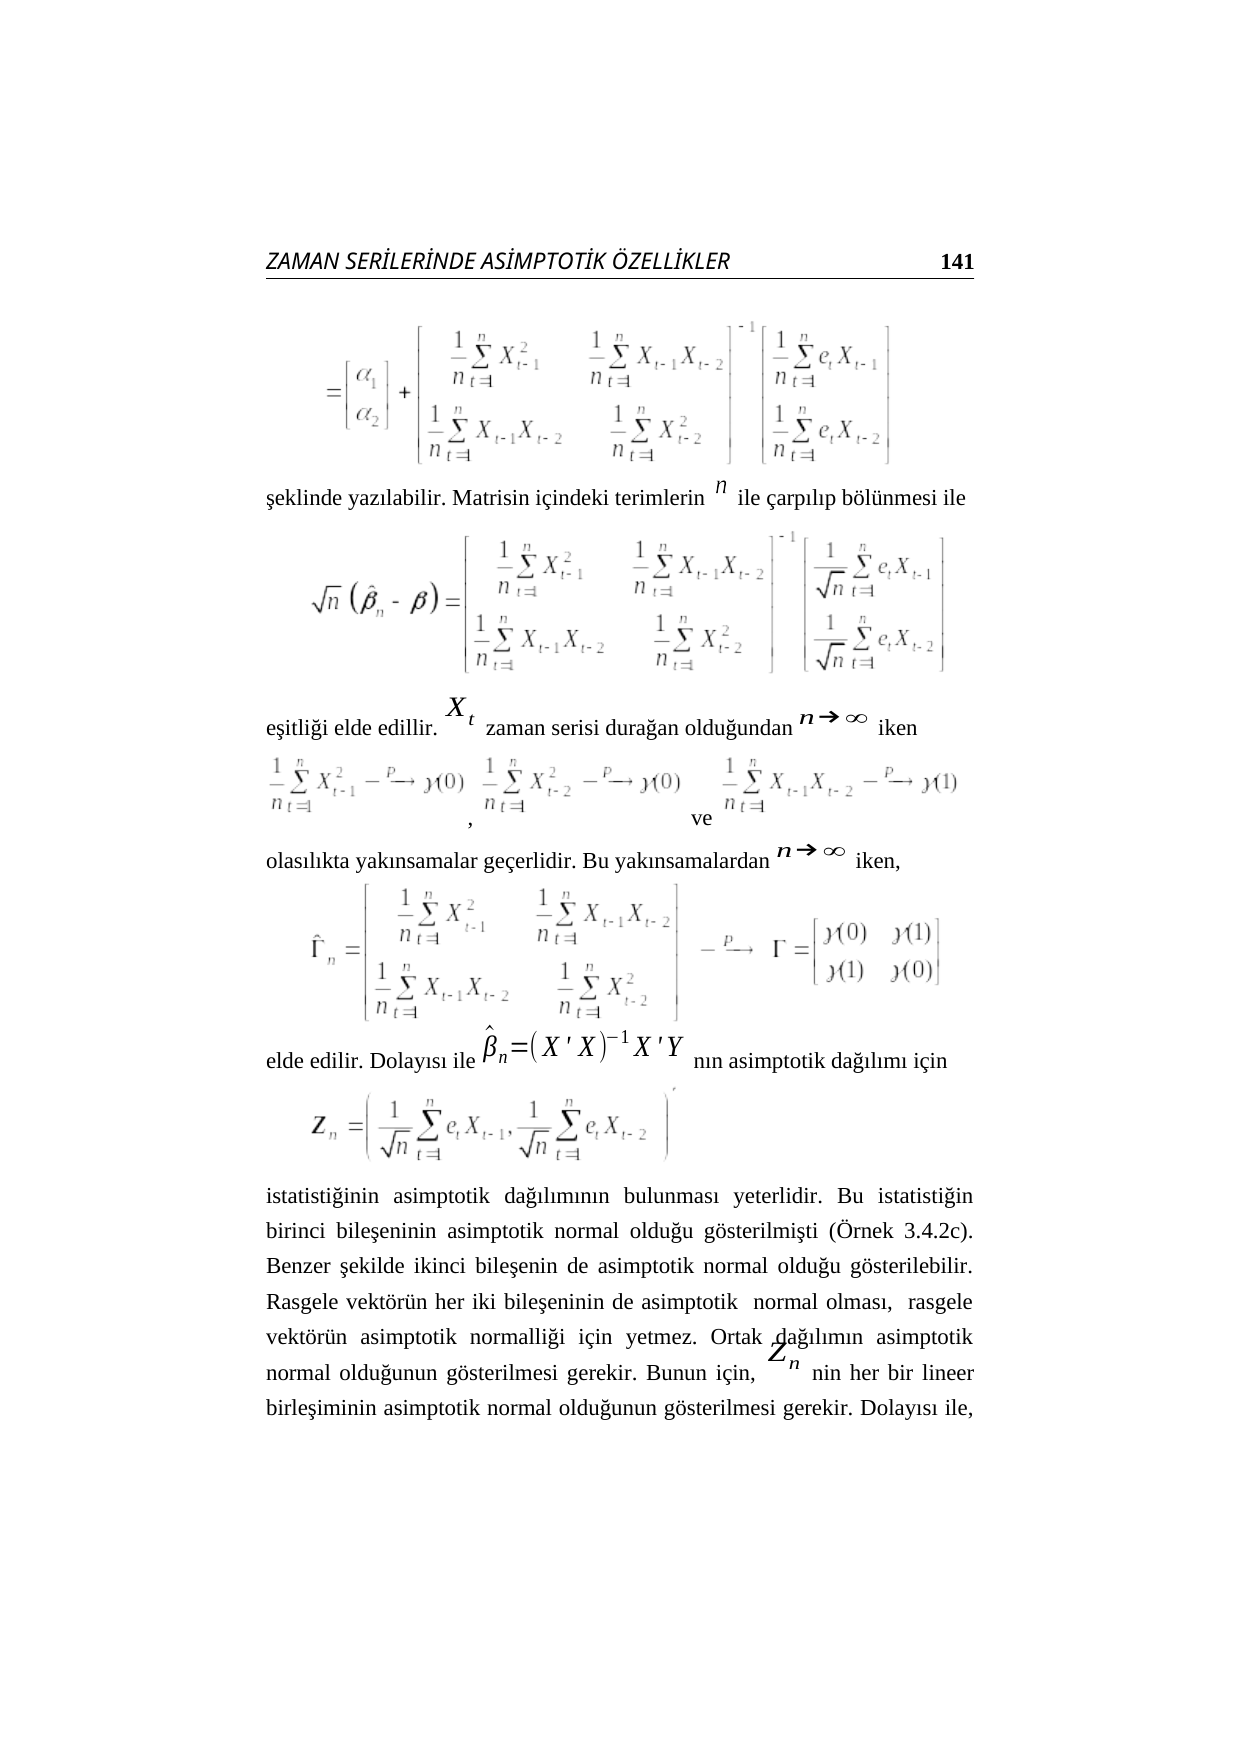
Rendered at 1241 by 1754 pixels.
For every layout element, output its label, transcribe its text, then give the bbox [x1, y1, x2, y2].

text olasılıkta yakınsamalar geçerlidir. Bu yakınsamalardan iken, [266, 838, 974, 873]
text şeklinde yazılabilir. Matrisin içindeki terimlerin ile çarpılıp bölünmesi ile [266, 476, 974, 511]
text eşitliği elde edillir. zaman serisi durağan olduğundan iken [266, 692, 974, 740]
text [266, 1175, 974, 1423]
text elde edilir. Dolayısı ile nın asimptotik dağılımı için [266, 1025, 974, 1073]
text , ve [266, 749, 974, 830]
